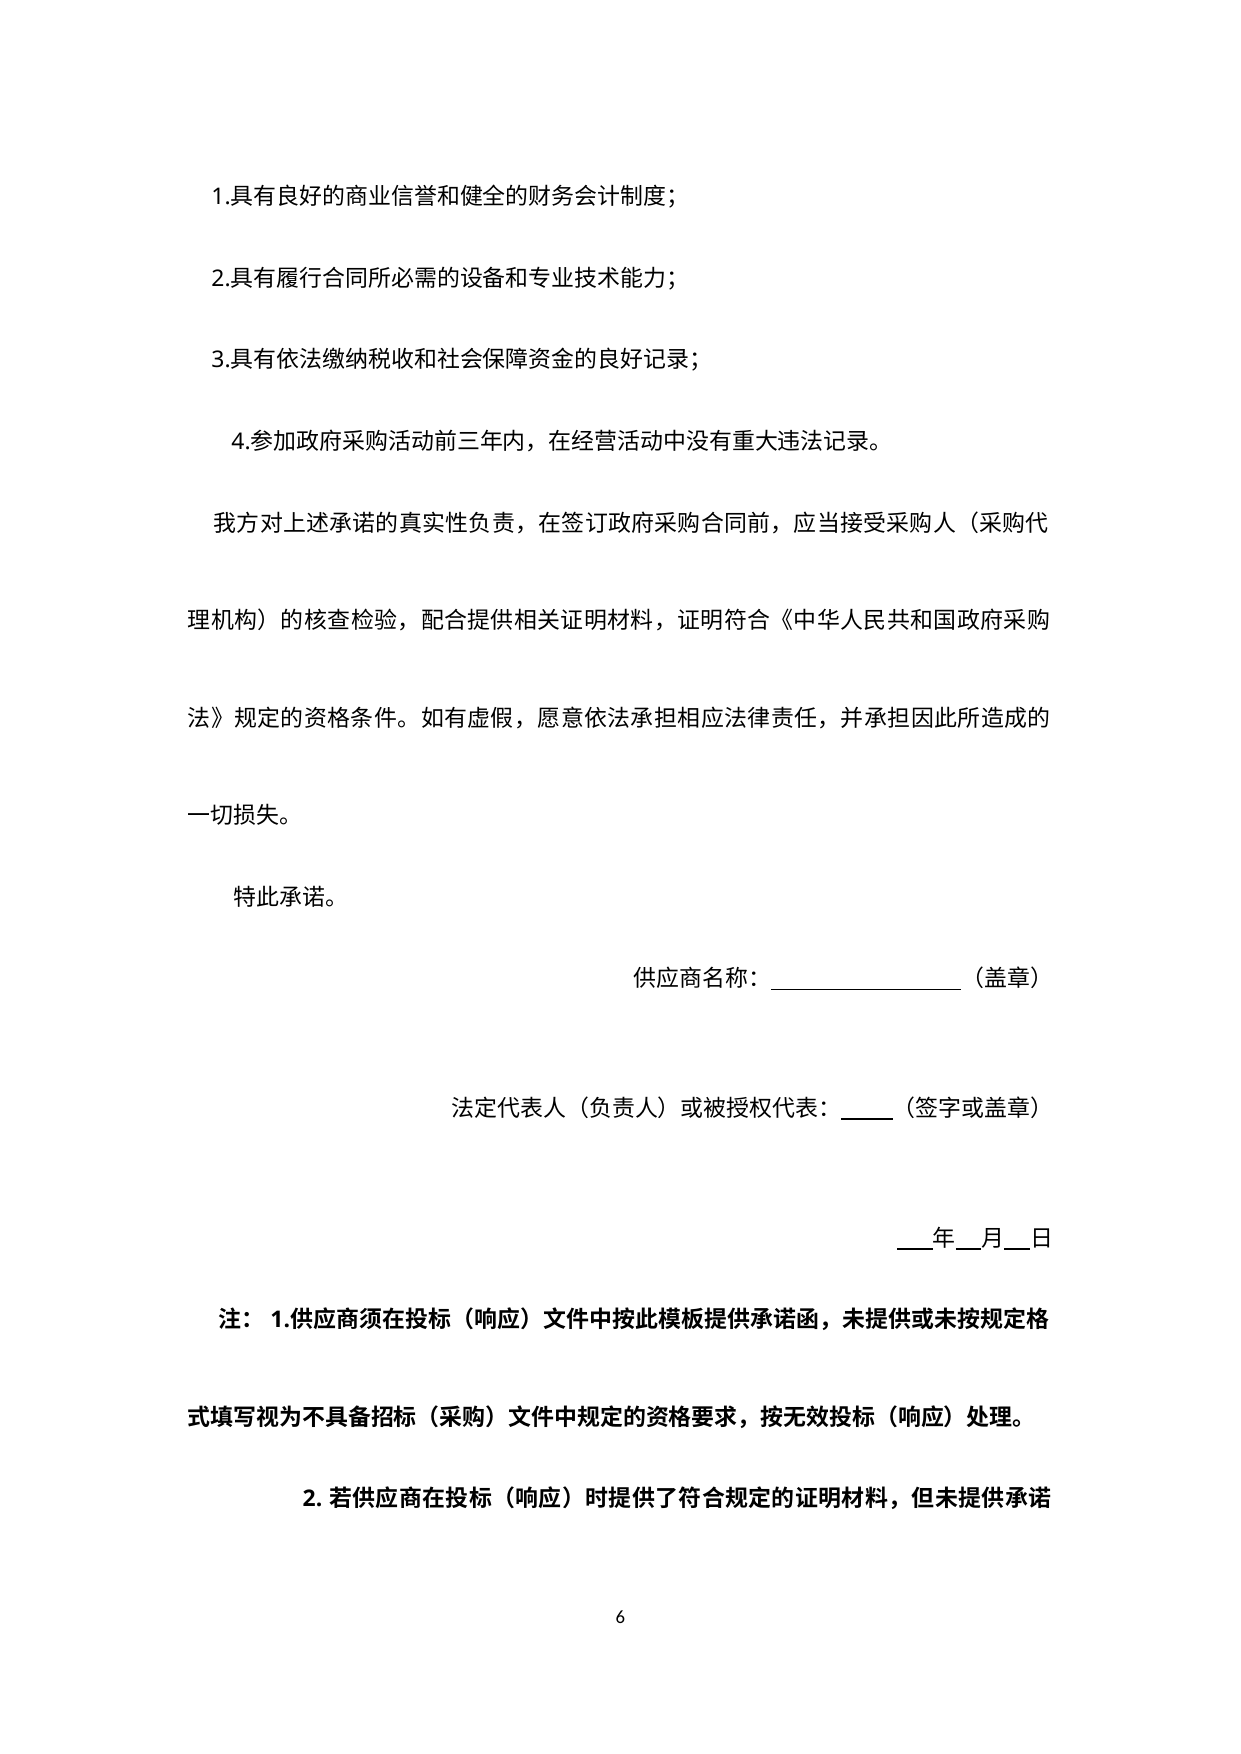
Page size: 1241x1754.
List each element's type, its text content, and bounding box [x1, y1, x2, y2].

text 供应商名称： （盖章） [187, 944, 1053, 1009]
text 3.具有依法缴纳税收和社会保障资金的良好记录； [187, 325, 1053, 390]
text 4.参加政府采购活动前三年内，在经营活动中没有重大违法记录。 [187, 407, 1053, 472]
text 2.具有履行合同所必需的设备和专业技术能力； [187, 244, 1053, 309]
text 特此承诺。 [187, 863, 1053, 928]
text 年 月 日 [187, 1204, 1053, 1269]
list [187, 1464, 1053, 1529]
text 1.具有良好的商业信誉和健全的财务会计制度； [187, 162, 1053, 227]
text 注： 1.供应商须在投标（响应）文件中按此模板提供承诺函，未提供或未按规定格式填写视为不具备招标（采购）文件中规定的资格要求，按无效投标（响应）处理。 [187, 1285, 1053, 1448]
text 我方对上述承诺的真实性负责，在签订政府采购合同前，应当接受采购人（采购代理机构）的核查检验，配合提供相关证明材料，证明符合《中华人民共和国政府采购法》规定的资格条件。如有虚假，愿意依法承担相应法律责任，并承担因此所造成的一切损失。 [187, 489, 1053, 846]
text 法定代表人（负责人）或被授权代表： （签字或盖章） [187, 1074, 1053, 1139]
